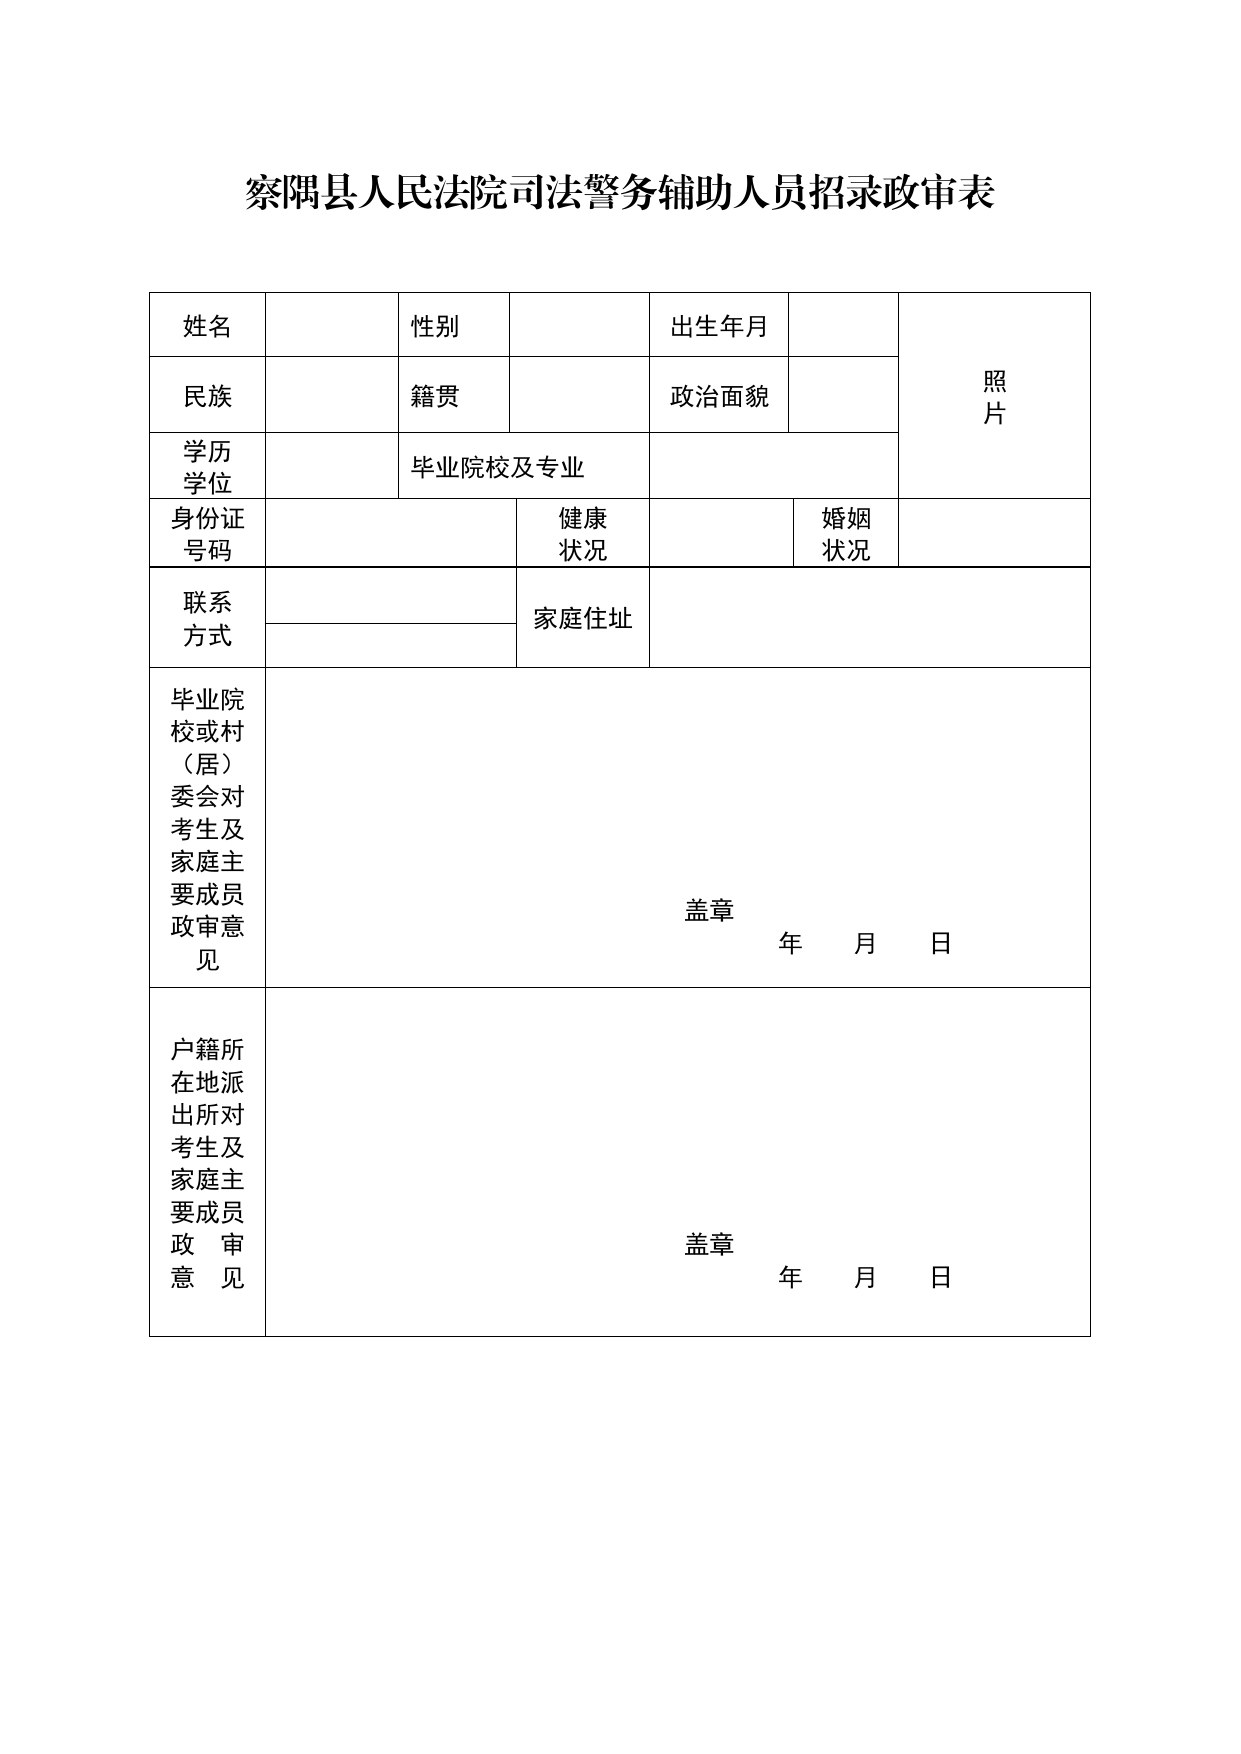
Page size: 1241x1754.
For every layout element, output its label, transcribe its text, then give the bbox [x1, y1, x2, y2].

table_cell [650, 568, 1090, 667]
table_cell [789, 357, 898, 432]
table_cell 籍贯 [399, 357, 509, 432]
table_cell 婚姻 状况 [794, 499, 898, 566]
text 察隅县人民法院司法警务辅助人员招录政审表 [187, 162, 1053, 227]
table_cell [266, 624, 516, 667]
table_cell [266, 568, 516, 623]
table_cell [266, 357, 398, 432]
table_cell 户籍所在地派出所对考生及家庭主要成员政 审 意 见 [150, 988, 265, 1336]
table_cell [650, 499, 793, 566]
table_cell 家庭住址 [517, 568, 649, 667]
table_cell 政治面貌 [650, 357, 788, 432]
table_cell 身份证 号码 [150, 499, 265, 566]
table_header 性别 [399, 293, 509, 356]
table_header [510, 293, 649, 356]
table_cell [510, 357, 649, 432]
table_cell 联系 方式 [150, 568, 265, 667]
table_header [266, 293, 398, 356]
table_cell 盖章 年 月 日 [266, 988, 1090, 1336]
table_cell [650, 433, 898, 498]
table_cell 毕业院校及专业 [399, 433, 649, 498]
table_cell [899, 499, 1090, 566]
table_header 照 片 [899, 293, 1090, 498]
table_cell 学历 学位 [150, 433, 265, 498]
table_header 出生年月 [650, 293, 788, 356]
table_header 姓名 [150, 293, 265, 356]
table_cell 毕业院校或村（居）委会对考生及家庭主要成员政审意 见 [150, 668, 265, 987]
table_cell 民族 [150, 357, 265, 432]
table_header [789, 293, 898, 356]
table_cell [266, 433, 398, 498]
table_cell 盖章 年 月 日 [266, 668, 1090, 987]
table_cell [266, 499, 516, 566]
table_cell 健康 状况 [517, 499, 649, 566]
